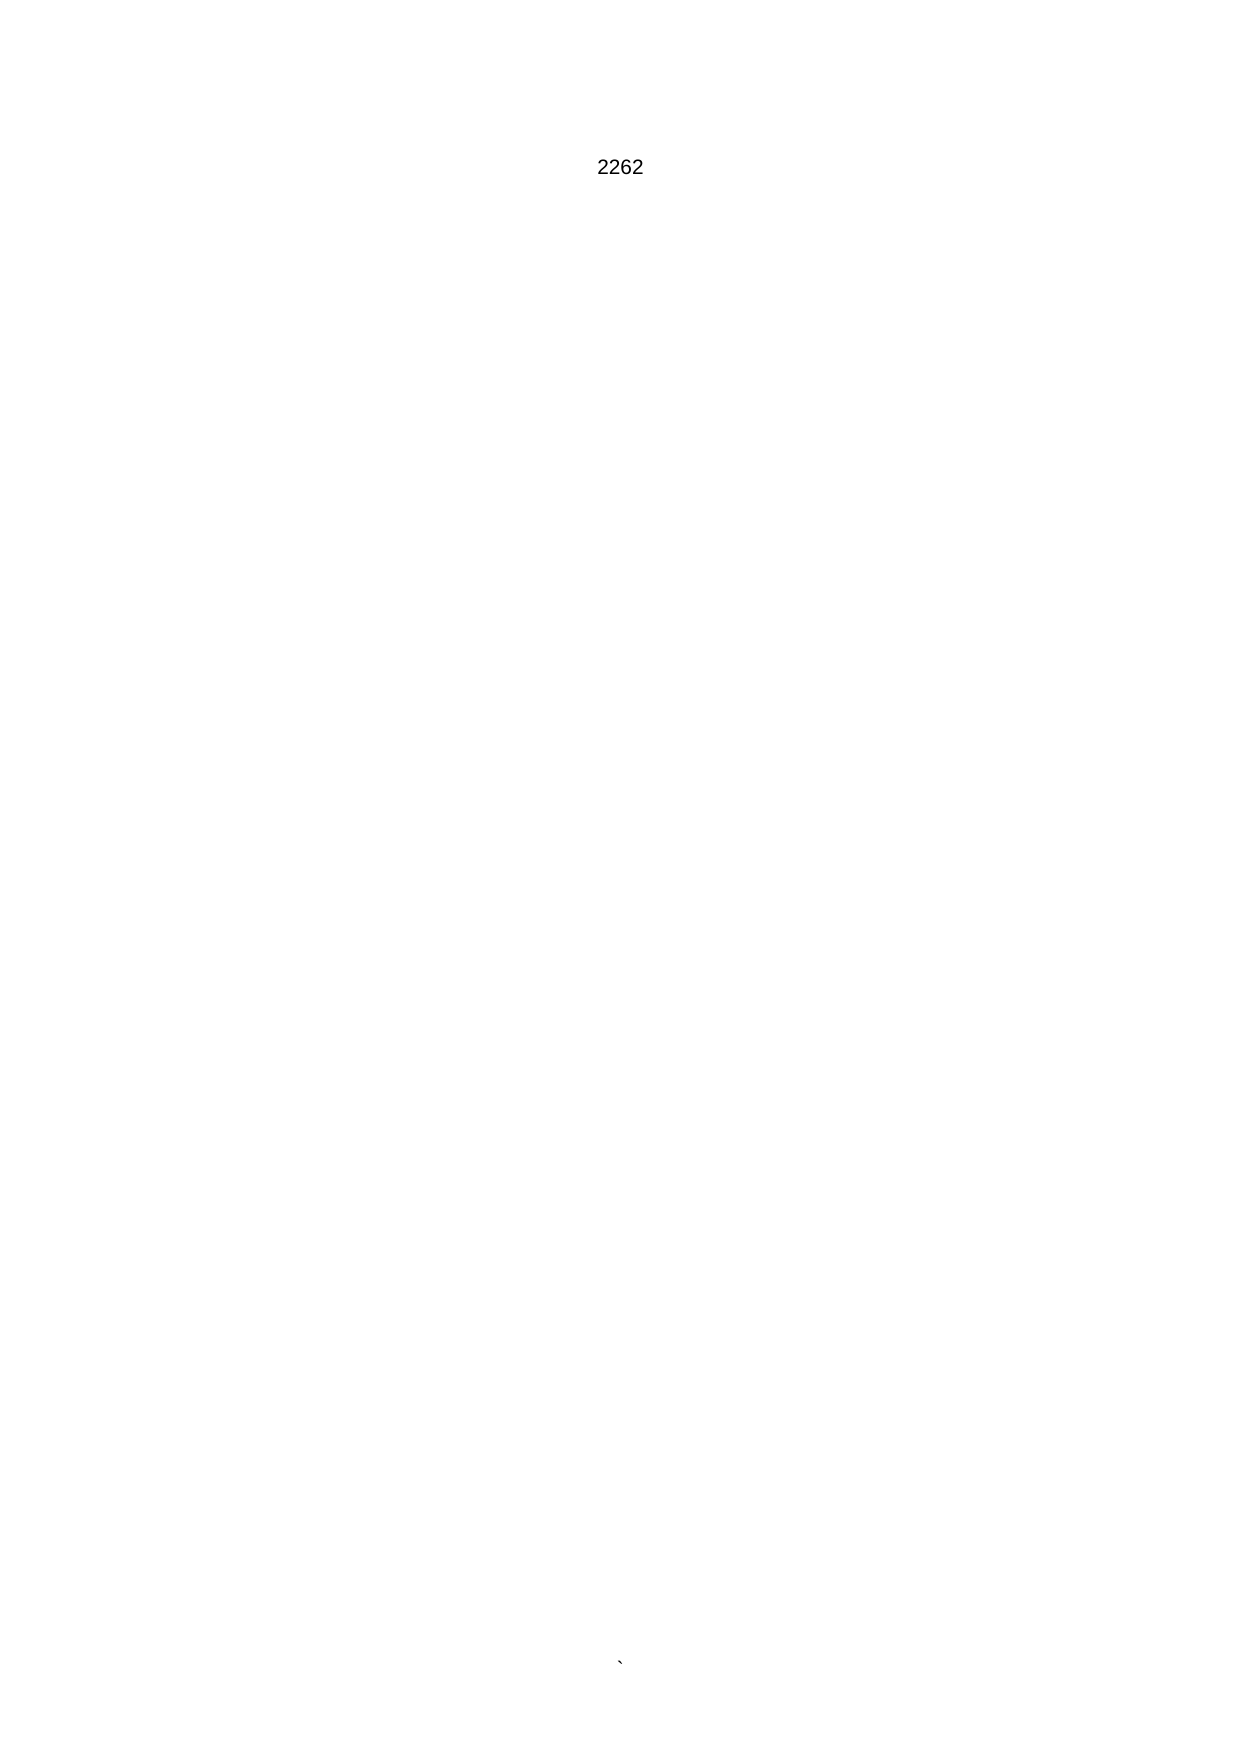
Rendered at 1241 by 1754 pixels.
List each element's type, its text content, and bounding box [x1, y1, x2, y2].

text 2262 [120, 155, 1120, 179]
